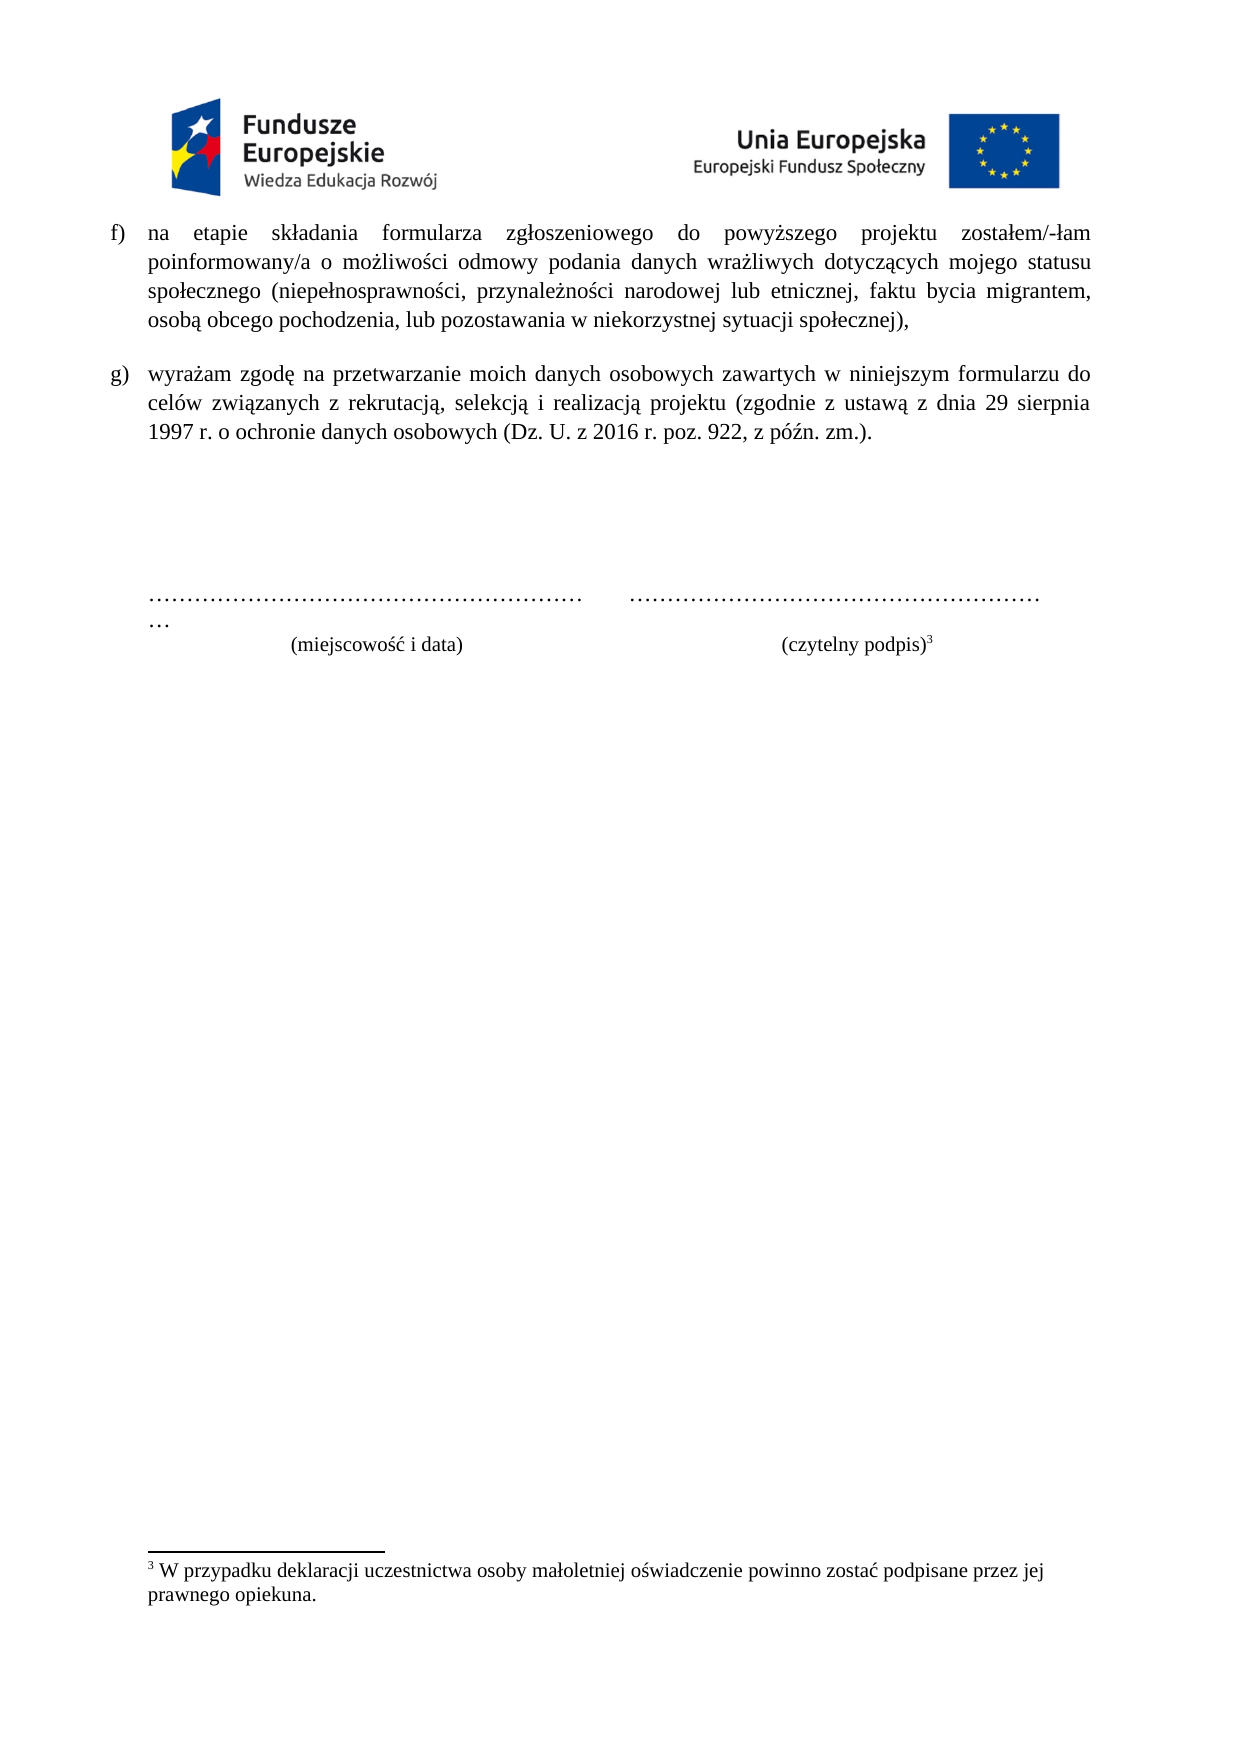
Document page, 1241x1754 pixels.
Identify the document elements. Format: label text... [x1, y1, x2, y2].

table_header …………………………………………………… [136, 580, 617, 632]
table_cell (miejscowość i data) [136, 633, 617, 656]
table_cell (czytelny podpis) [617, 633, 1097, 656]
table_header ……………………………………………… [617, 580, 1097, 632]
picture [147, 73, 1089, 219]
list wyrażam zgodę na przetwarzanie moich danych osobowych zawartych w niniejszym formularzu do celów związanych z rekrutacją, selekcją i realizacją projektu (zgodnie z ustawą z dnia 29 sierpnia 1997 r. o ochronie danych osobowych (Dz. U. z 2016 r. poz. 922, z późn. zm.). [110, 360, 1093, 444]
list na etapie składania formularza zgłoszeniowego do powyższego projektu zostałem/-łam poinformowany/a o możliwości odmowy podania danych wrażliwych dotyczących mojego statusu społecznego (niepełnosprawności, przynależności narodowej lub etnicznej, faktu bycia migrantem, osobą obcego pochodzenia, lub pozostawania w niekorzystnej sytuacji społecznej), [110, 219, 1093, 332]
